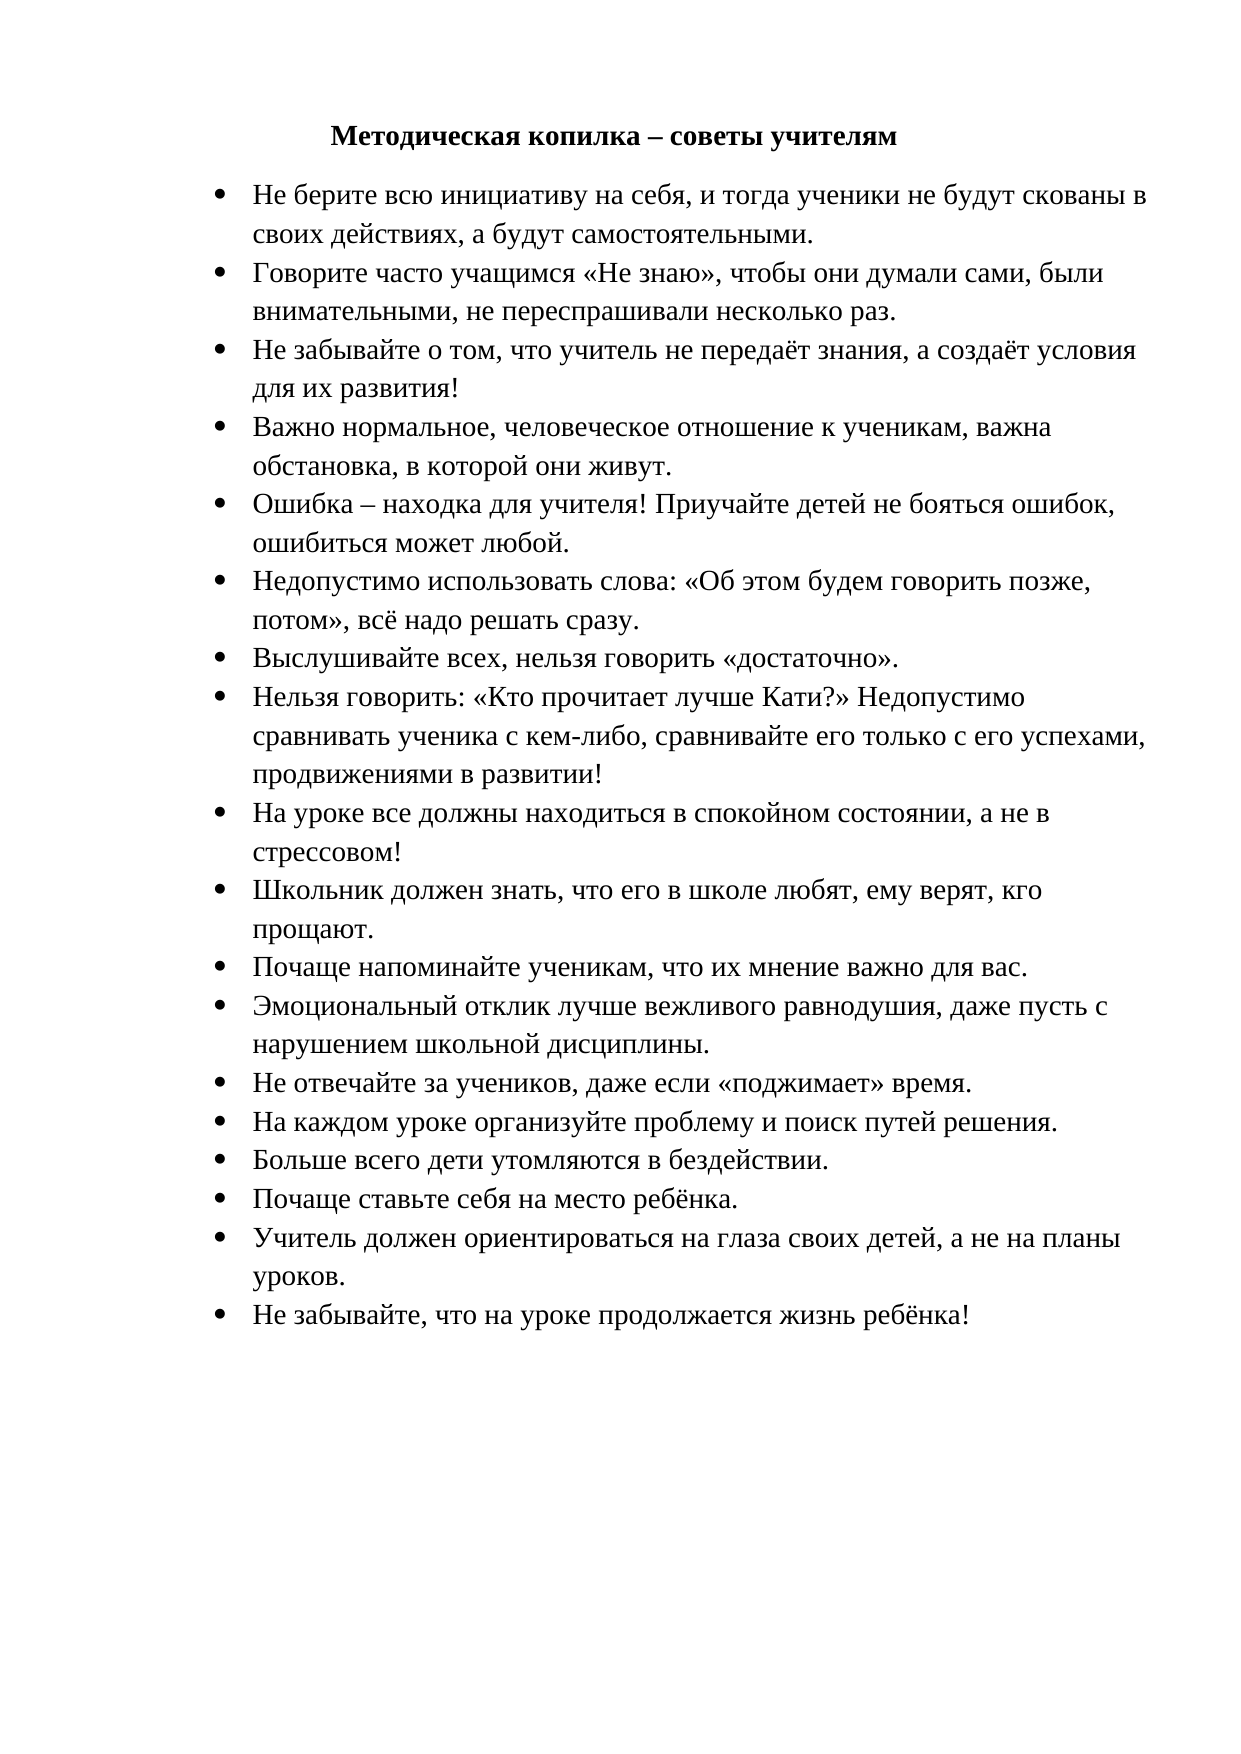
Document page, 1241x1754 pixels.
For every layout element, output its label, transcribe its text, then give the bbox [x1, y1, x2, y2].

list Не отвечайте за учеников, даже если «поджимает» время. [215, 1065, 1152, 1099]
list Школьник должен знать, что его в школе любят, ему верят, кго прощают. [215, 872, 1152, 944]
list Говорите часто учащимся «Не знаю», чтобы они думали сами, были внимательными, не переспрашивали несколько раз. [215, 255, 1152, 327]
list Выслушивайте всех, нельзя говорить «достаточно». [215, 641, 1152, 674]
list Ошибка – находка для учителя! Приучайте детей не бояться ошибок, ошибиться может любой. [215, 486, 1152, 558]
list Не забывайте, что на уроке продолжается жизнь ребёнка! [215, 1297, 1152, 1331]
list Эмоциональный отклик лучше вежливого равнодушия, даже пусть с нарушением школьной дисциплины. [215, 988, 1152, 1060]
list Не забывайте о том, что учитель не передаёт знания, а создаёт условия для их развития! [215, 332, 1152, 404]
list Важно нормальное, человеческое отношение к ученикам, важна обстановка, в которой они живут. [215, 409, 1152, 481]
list Почаще напоминайте ученикам, что их мнение важно для вас. [215, 949, 1152, 983]
list Учитель должен ориентироваться на глаза своих детей, а не на планы уроков. [215, 1220, 1152, 1292]
list Больше всего дети утомляются в бездействии. [215, 1142, 1152, 1176]
list Почаще ставьте себя на место ребёнка. [215, 1181, 1152, 1215]
list Нельзя говорить: «Кто прочитает лучше Кати?» Недопустимо сравнивать ученика с кем-либо, сравнивайте его только с его успехами, продвижениями в развитии! [215, 679, 1152, 790]
list На каждом уроке организуйте проблему и поиск путей решения. [215, 1104, 1152, 1137]
text Методическая копилка – советы учителям [177, 118, 1152, 152]
list Недопустимо использовать слова: «Об этом будем говорить позже, потом», всё надо решать сразу. [215, 563, 1152, 636]
list На уроке все должны находиться в спокойном состоянии, а не в стрессовом! [215, 795, 1152, 867]
list Не берите всю инициативу на себя, и тогда ученики не будут скованы в своих действиях, а будут самостоятельными. [215, 177, 1152, 250]
